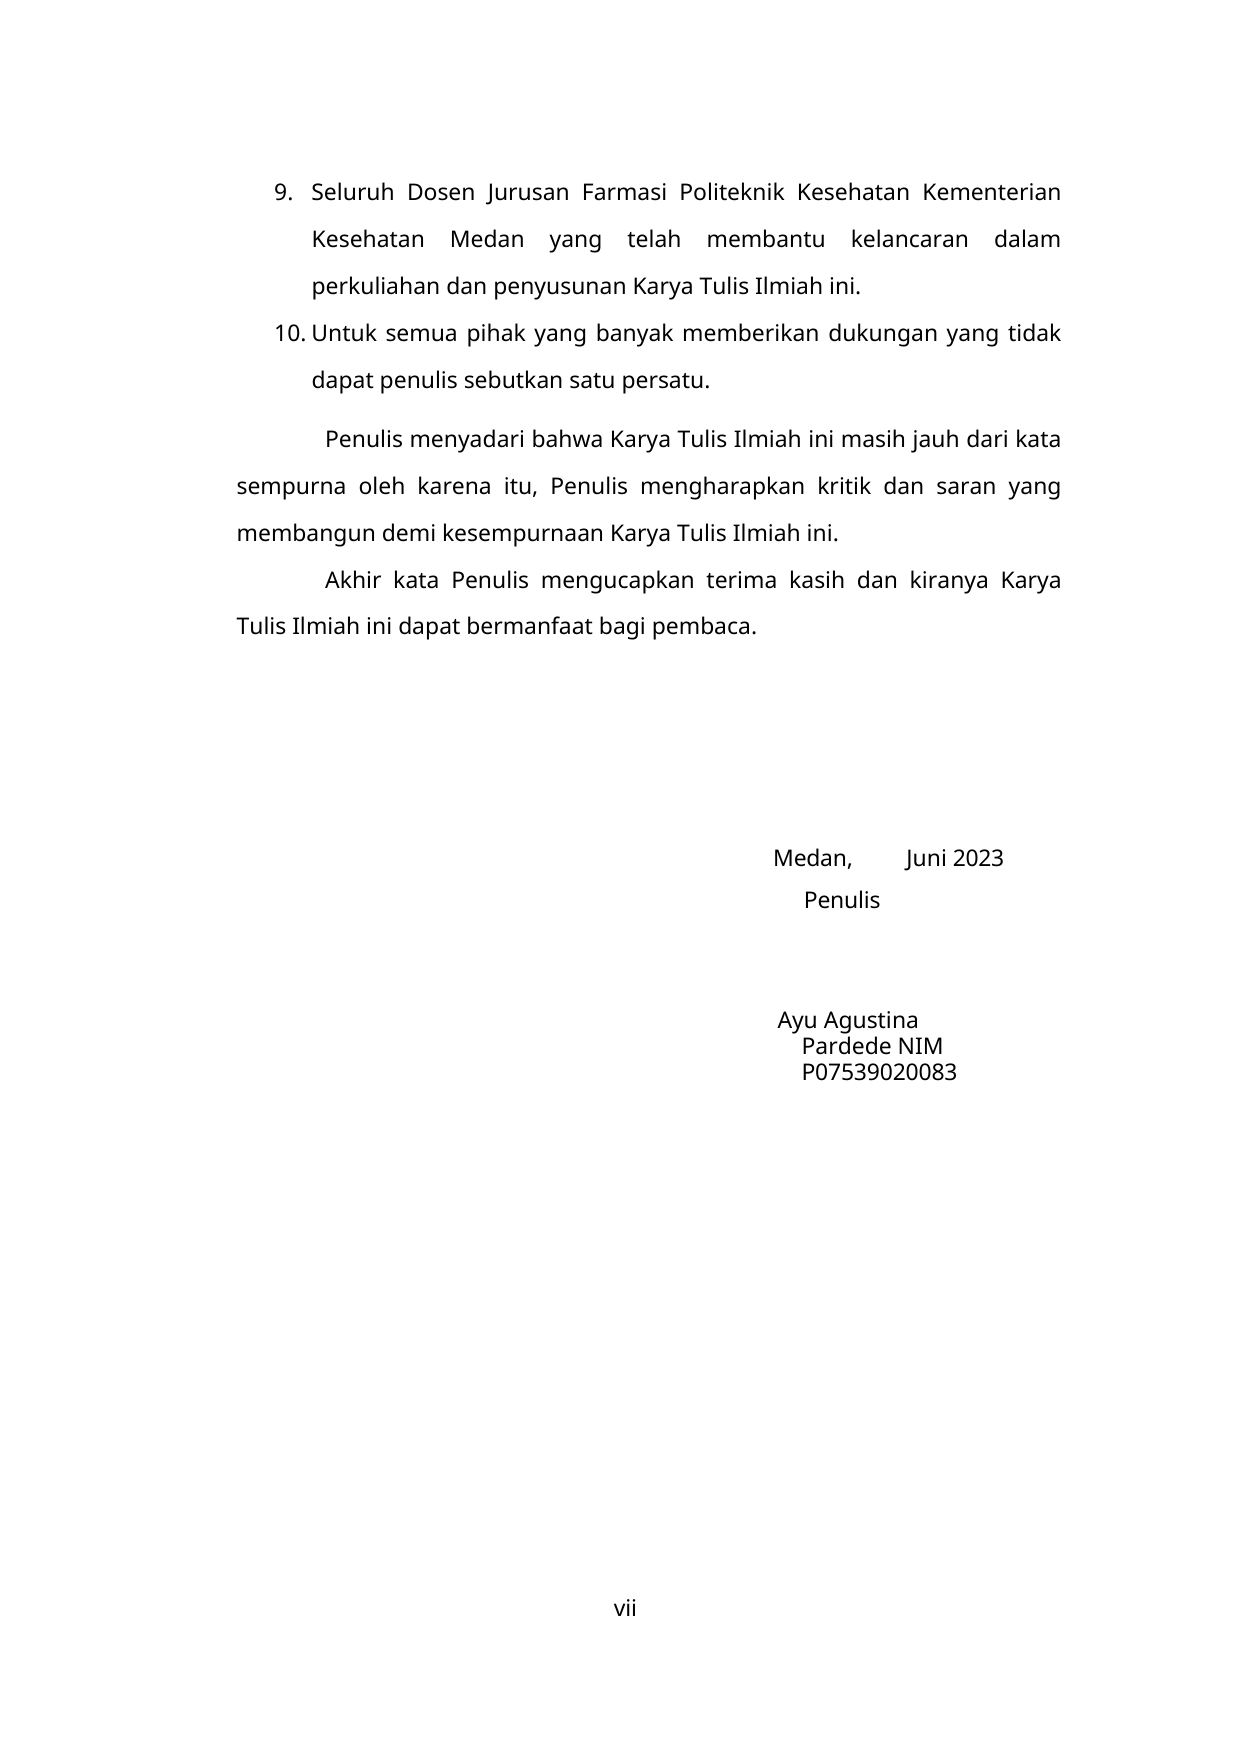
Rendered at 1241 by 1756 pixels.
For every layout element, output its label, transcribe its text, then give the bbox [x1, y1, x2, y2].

list Untuk semua pihak yang banyak memberikan dukungan yang tidak dapat penulis sebutkan satu persatu. [274, 317, 1062, 396]
table_header Medan, Juni 2023 [768, 846, 1011, 878]
table_cell Ayu Agustina Pardede NIM P07539020083 [768, 958, 1011, 1086]
list Seluruh Dosen Jurusan Farmasi Politeknik Kesehatan Kementerian Kesehatan Medan yang telah membantu kelancaran dalam perkuliahan dan penyusunan Karya Tulis Ilmiah ini. [274, 176, 1062, 301]
table_cell Penulis [768, 878, 1011, 957]
text Penulis menyadari bahwa Karya Tulis Ilmiah ini masih jauh dari kata sempurna oleh karena itu, Penulis mengharapkan kritik dan saran yang membangun demi kesempurnaan Karya Tulis Ilmiah ini. [236, 423, 1062, 548]
text Akhir kata Penulis mengucapkan terima kasih dan kiranya Karya Tulis Ilmiah ini dapat bermanfaat bagi pembaca. [236, 564, 1062, 642]
